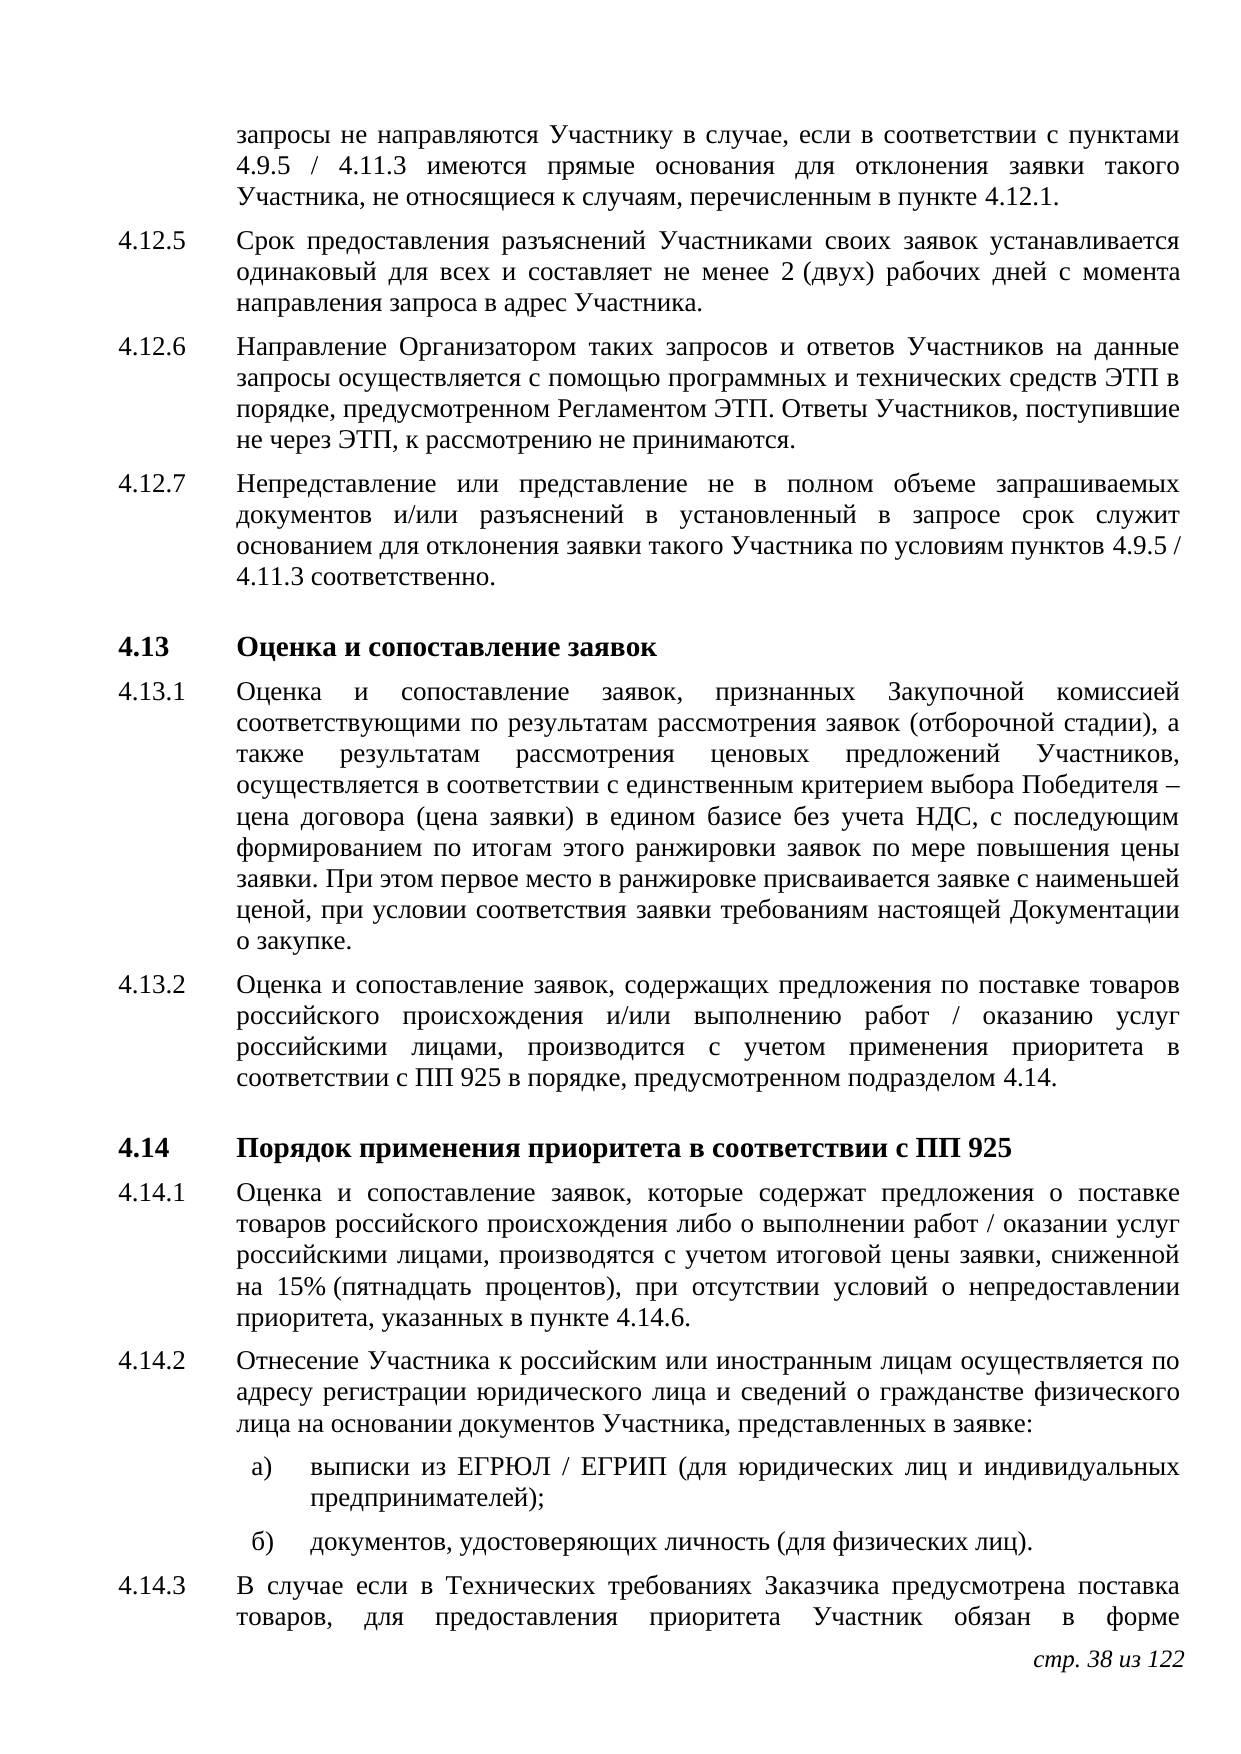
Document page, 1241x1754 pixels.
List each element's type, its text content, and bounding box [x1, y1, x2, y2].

text Оценка и сопоставление заявок, содержащих предложения по поставке товаров российского происхождения и/или выполнению работ / оказанию услуг российскими лицами, производится с учетом применения приоритета в соответствии с ПП 925 в порядке, предусмотренном подразделом 4.14. [118, 968, 1181, 1093]
subtitle Порядок применения приоритета в соответствии с ПП 925 [118, 1130, 1181, 1164]
subtitle Оценка и сопоставление заявок [118, 629, 1181, 663]
text Срок предоставления разъяснений Участниками своих заявок устанавливается одинаковый для всех и составляет не менее 2 (двух) рабочих дней с момента направления запроса в адрес Участника. [118, 224, 1181, 317]
text Отнесение Участника к российским или иностранным лицам осуществляется по адресу регистрации юридического лица и сведений о гражданстве физического лица на основании документов Участника, представленных в заявке: [118, 1344, 1181, 1438]
text документов, удостоверяющих личность (для физических лиц). [251, 1525, 1181, 1556]
text Оценка и сопоставление заявок, которые содержат предложения о поставке товаров российского происхождения либо о выполнении работ / оказании услуг российскими лицами, производятся с учетом итоговой цены заявки, сниженной на 15% (пятнадцать процентов), при отсутствии условий о непредоставлении приоритета, указанных в пункте 4.14.6. [118, 1176, 1181, 1332]
text Направление Организатором таких запросов и ответов Участников на данные запросы осуществляется с помощью программных и технических средств ЭТП в порядке, предусмотренном Регламентом ЭТП. Ответы Участников, поступившие не через ЭТП, к рассмотрению не принимаются. [118, 330, 1181, 454]
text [118, 1569, 1181, 1631]
text выписки из ЕГРЮЛ / ЕГРИП (для юридических лиц и индивидуальных предпринимателей); [251, 1450, 1181, 1513]
text Непредставление или представление не в полном объеме запрашиваемых документов и/или разъяснений в установленный в запросе срок служит основанием для отклонения заявки такого Участника по условиям пунктов 4.9.5 / 4.11.3 соответственно. [118, 467, 1181, 592]
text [118, 118, 1181, 212]
text Оценка и сопоставление заявок, признанных Закупочной комиссией соответствующими по результатам рассмотрения заявок (отборочной стадии), а также результатам рассмотрения ценовых предложений Участников, осуществляется в соответствии с единственным критерием выбора Победителя – цена договора (цена заявки) в едином базисе без учета НДС, с последующим формированием по итогам этого ранжировки заявок по мере повышения цены заявки. При этом первое место в ранжировке присваивается заявке с наименьшей ценой, при условии соответствия заявки требованиям настоящей Документации о закупке. [118, 675, 1181, 956]
